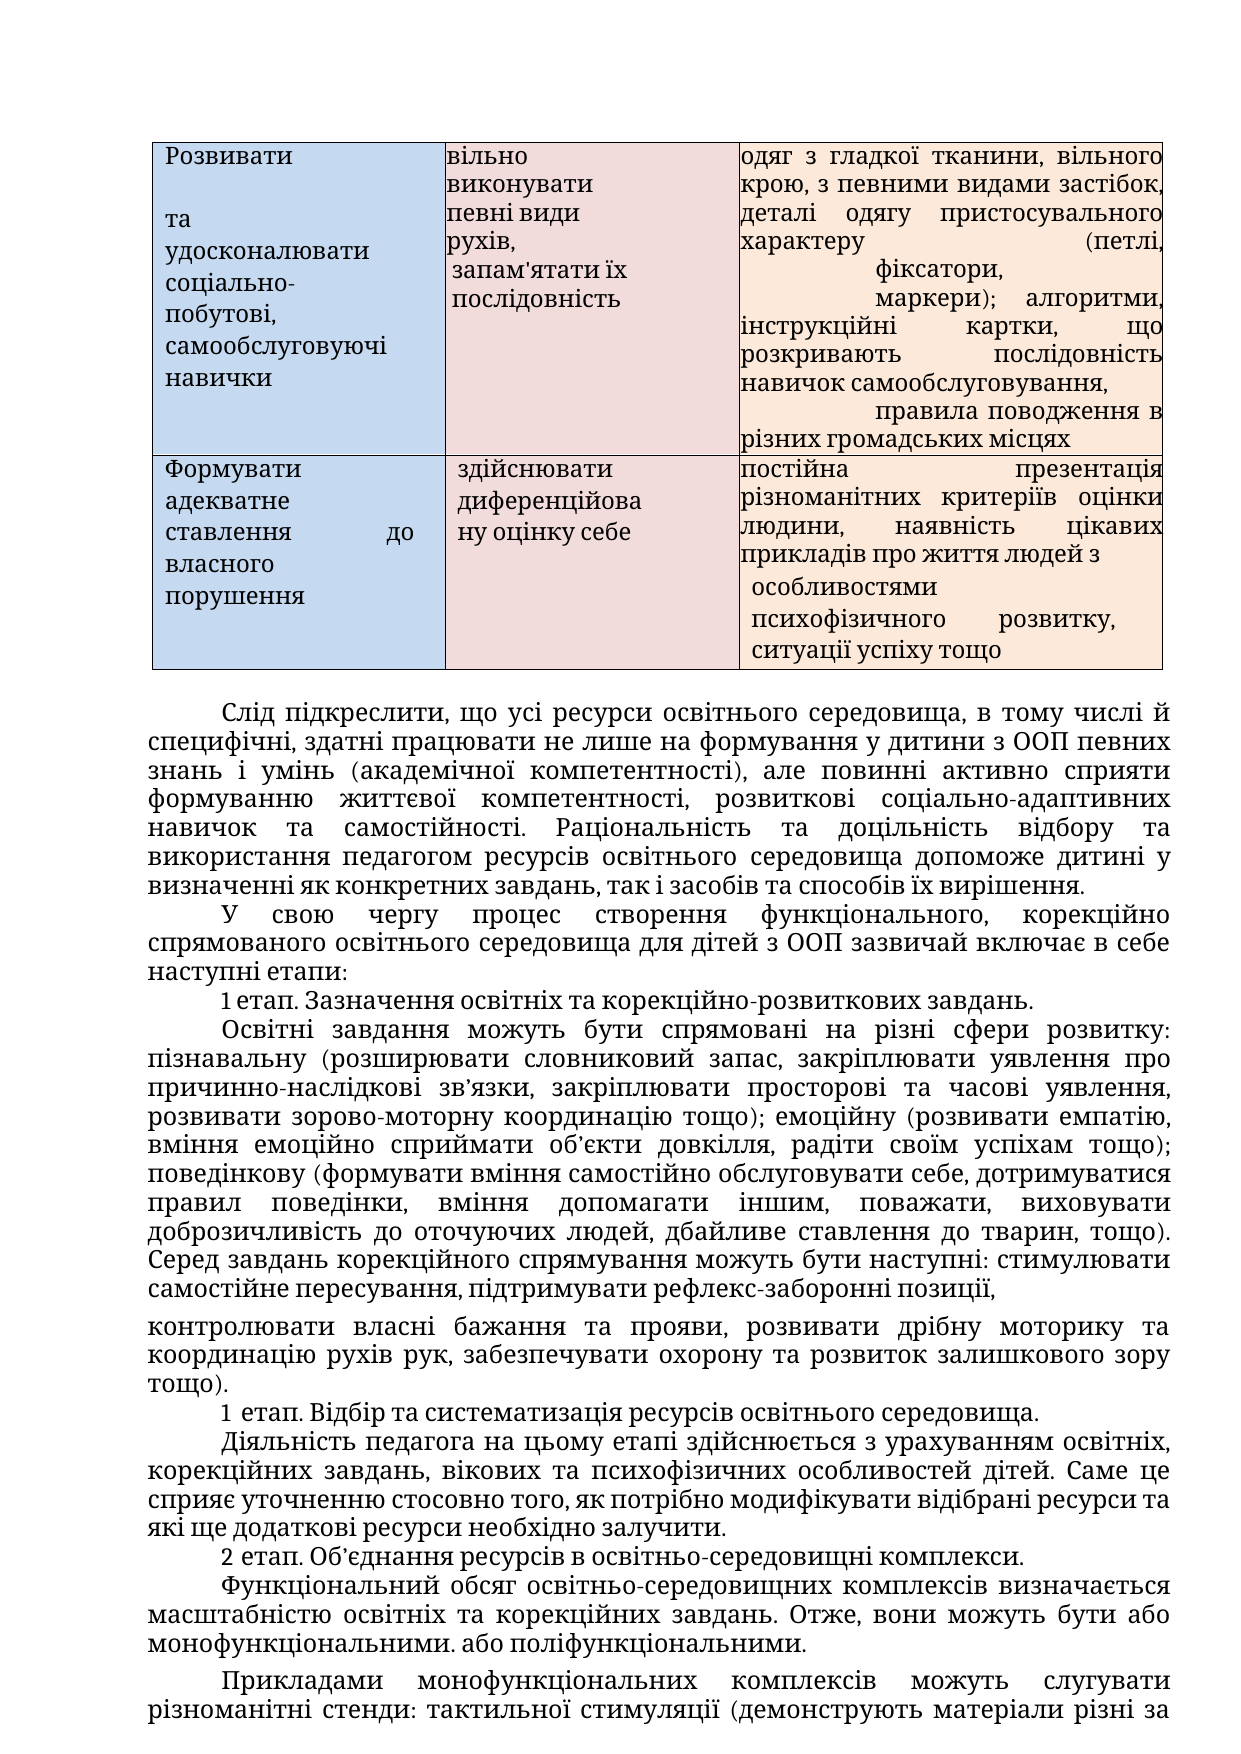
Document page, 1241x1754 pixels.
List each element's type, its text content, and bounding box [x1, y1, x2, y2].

text У свою чергу процес створення функціонального, корекційно спрямованого освітнього середовища для дітей з ООП зазвичай включає в себе наступні етапи: [147, 901, 1171, 987]
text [147, 1667, 1171, 1724]
table_cell Формувати адекватне ставлення до власного порушення [153, 456, 445, 669]
text Функціональний обсяг освітньо-середовищних комплексів визначається масштабністю освітніх та корекційних завдань. Отже, вони можуть бути або монофункціональними. або поліфункціональними. [147, 1572, 1171, 1658]
table_header одяг з гладкої тканини, вільного крою, з певними видами застібок, деталі одягу пристосувального характеру (петлі, фіксатори, маркери); алгоритми, інструкційні картки, що розкривають послідовність навичок самообслуговування, правила поводження в різних громадських місцях [740, 143, 1162, 454]
text 1 етап. Зазначення освітніх та корекційно-розвиткових завдань. [221, 987, 1184, 1016]
text контролювати власні бажання та прояви, розвивати дрібну моторику та координацію рухів рук, забезпечувати охорону та розвиток залишкового зору тощо). [147, 1312, 1171, 1399]
table_cell постійна презентація різноманітних критеріїв оцінки людини, наявність цікавих прикладів про життя людей з особливостями психофізичного розвитку, ситуації успіху тощо [740, 456, 1162, 669]
list етап. Відбір та систематизація ресурсів освітнього середовища. [221, 1399, 1184, 1427]
table_cell здійснювати диференційовану оцінку себе [446, 456, 739, 669]
list етап. Об’єднання ресурсів в освітньо-середовищні комплекси. [221, 1543, 1184, 1572]
table_header Розвивати та удосконалювати соціально-побутові, самообслуговуючі навички [153, 143, 445, 454]
table_header вільно виконувати певні види рухів, запам'ятати їх послідовність [446, 143, 739, 454]
text Діяльність педагога на цьому етапі здійснюється з урахуванням освітніх, корекційних завдань, вікових та психофізичних особливостей дітей. Саме це сприяє уточненню стосовно того, як потрібно модифікувати відібрані ресурси та які ще додаткові ресурси необхідно залучити. [147, 1428, 1171, 1543]
text Слід підкреслити, що усі ресурси освітнього середовища, в тому числі й специфічні, здатні працювати не лише на формування у дитини з ООП певних знань і умінь (академічної компетентності), але повинні активно сприяти формуванню життєвої компетентності, розвиткові соціально-адаптивних навичок та самостійності. Раціональність та доцільність відбору та використання педагогом ресурсів освітнього середовища допоможе дитині у визначенні як конкретних завдань, так і засобів та способів їх вирішення. [147, 699, 1171, 900]
text Освітні завдання можуть бути спрямовані на різні сфери розвитку: пізнавальну (розширювати словниковий запас, закріплювати уявлення про причинно-наслідкові зв’язки, закріплювати просторові та часові уявлення, розвивати зорово-моторну координацію тощо); емоційну (розвивати емпатію, вміння емоційно сприймати об’єкти довкілля, радіти своїм успіхам тощо); поведінкову (формувати вміння самостійно обслуговувати себе, дотримуватися правил поведінки, вміння допомагати іншим, поважати, виховувати доброзичливість до оточуючих людей, дбайливе ставлення до тварин, тощо). Серед завдань корекційного спрямування можуть бути наступні: стимулювати самостійне пересування, підтримувати рефлекс-заборонні позиції, [147, 1016, 1171, 1304]
